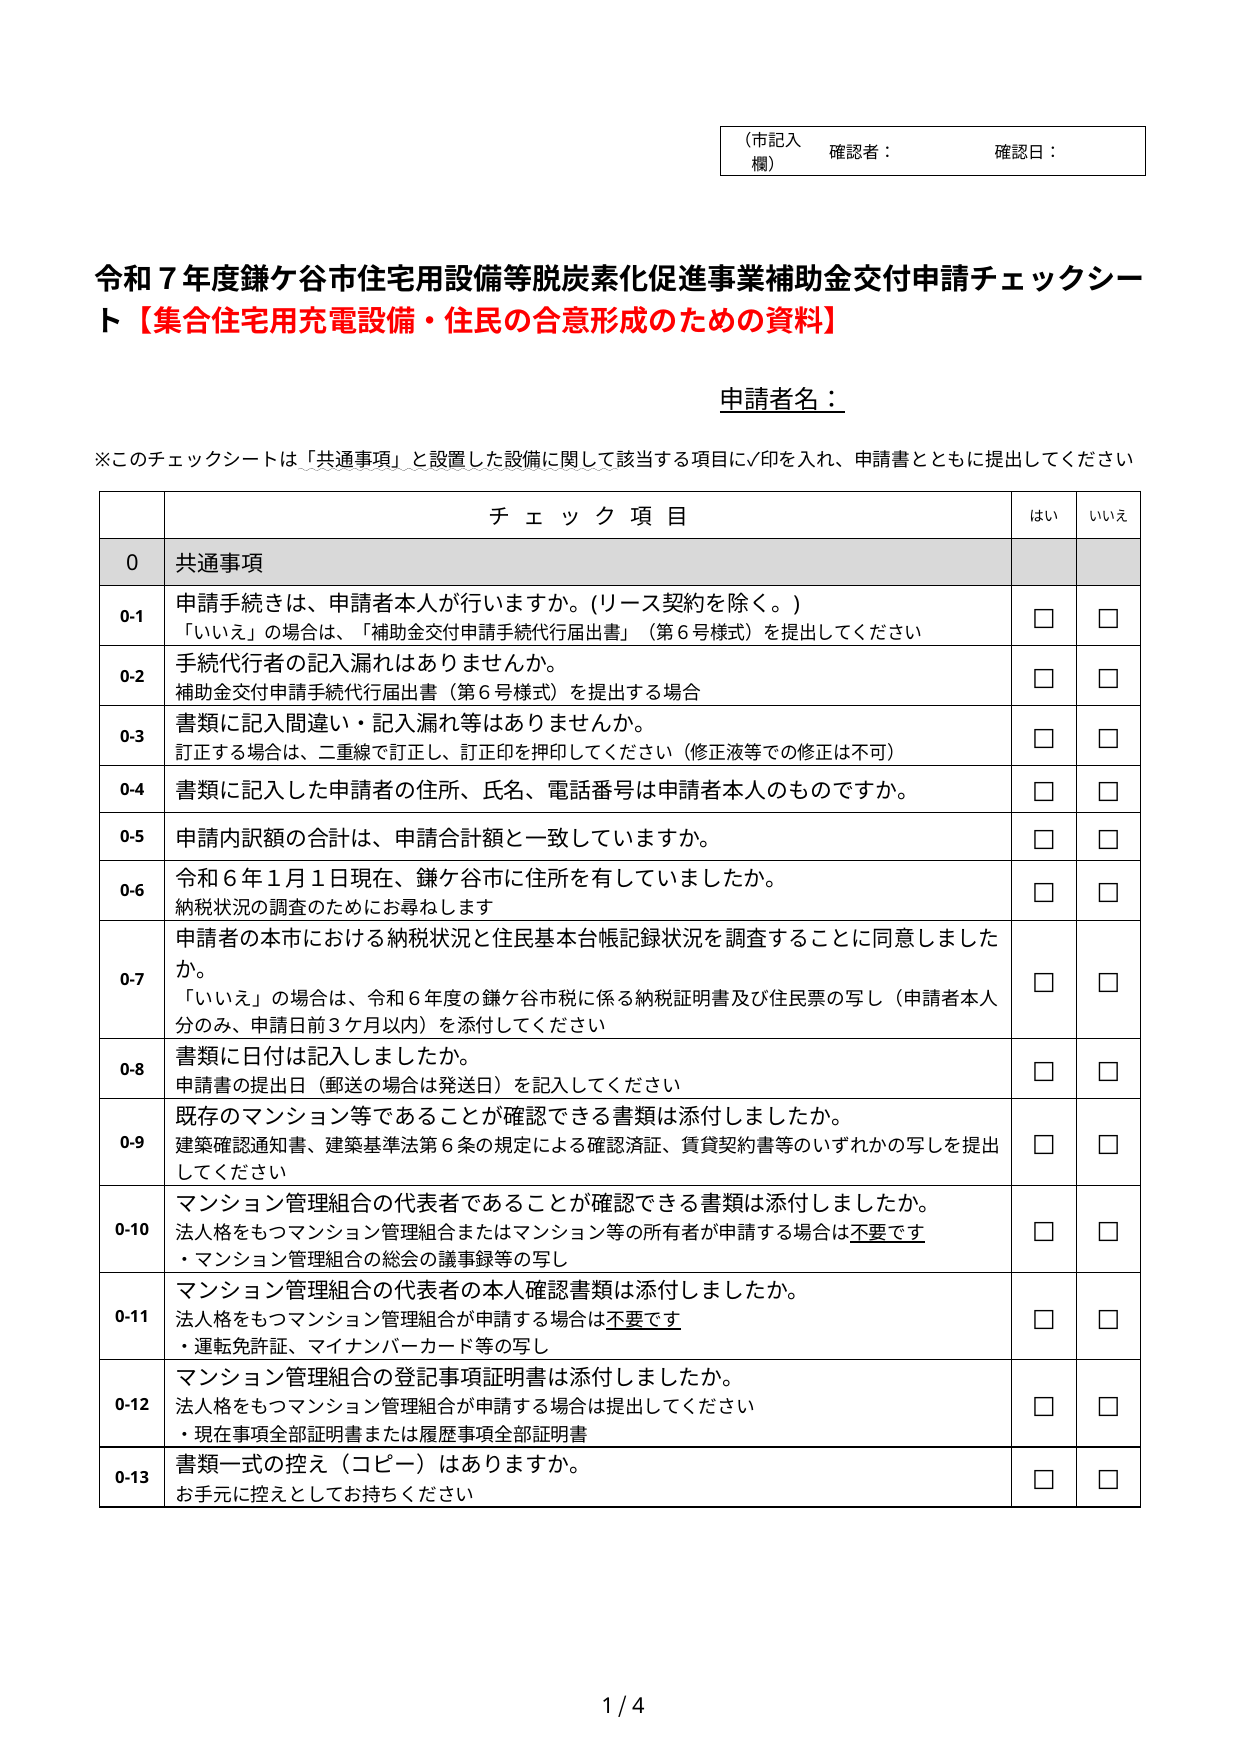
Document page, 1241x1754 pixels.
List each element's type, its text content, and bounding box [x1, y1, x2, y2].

table_cell 0-1 [100, 586, 164, 645]
table_cell □ [1077, 1360, 1140, 1446]
table_header [100, 492, 164, 538]
table_cell 0-11 [100, 1273, 164, 1359]
table_header [1075, 127, 1145, 175]
table_cell □ [1012, 1099, 1076, 1185]
table_cell 既存のマンション等であることが確認できる書類は添付しましたか。 建築確認通知書、建築基準法第６条の規定による確認済証、賃貸契約書等のいずれかの写しを提出してください [165, 1099, 1011, 1185]
table_cell 0-9 [100, 1099, 164, 1185]
table_cell □ [1077, 1099, 1140, 1185]
table_header チェック項目 [165, 492, 1011, 538]
table_cell 令和６年１月１日現在、鎌ケ谷市に住所を有していましたか。 納税状況の調査のためにお尋ねします [165, 861, 1011, 919]
table_cell 0-7 [100, 921, 164, 1038]
table_cell 0-13 [100, 1448, 164, 1506]
table_header 確認者： [815, 127, 909, 175]
table_cell マンション管理組合の代表者の本人確認書類は添付しましたか。 法人格をもつマンション管理組合が申請する場合は不要です ・運転免許証、マイナンバーカード等の写し [165, 1273, 1011, 1359]
table_cell □ [1077, 1273, 1140, 1359]
table_cell □ [1077, 706, 1140, 765]
table_cell マンション管理組合の代表者であることが確認できる書類は添付しましたか。 法人格をもつマンション管理組合またはマンション等の所有者が申請する場合は不要です ・マンション管理組合の総会の議事録等の写し [165, 1186, 1011, 1272]
table_cell □ [1077, 1039, 1140, 1098]
table_cell 0 [100, 539, 164, 585]
table_cell 申請手続きは、申請者本人が行いますか。(リース契約を除く。) 「いいえ」の場合は、「補助金交付申請手続代行届出書」（第６号様式）を提出してください [165, 586, 1011, 645]
text ※このチェックシートは「共通事項」と設置した設備に関して該当する項目に✓印を入れ、申請書とともに提出してください [94, 445, 1146, 472]
table_cell 0-10 [100, 1186, 164, 1272]
table_cell □ [1012, 586, 1076, 645]
table_cell 0-3 [100, 706, 164, 765]
table_header 確認日： [980, 127, 1075, 175]
table_header [910, 127, 980, 175]
table_cell 書類に記入間違い・記入漏れ等はありませんか。 訂正する場合は、二重線で訂正し、訂正印を押印してください（修正液等での修正は不可） [165, 706, 1011, 765]
table_header はい [1012, 492, 1076, 538]
table_cell □ [1077, 1186, 1140, 1272]
table_cell 申請内訳額の合計は、申請合計額と一致していますか。 [165, 813, 1011, 859]
table_cell 0-8 [100, 1039, 164, 1098]
table_cell □ [1012, 766, 1076, 812]
table_cell [1077, 539, 1140, 585]
table_cell □ [1012, 861, 1076, 919]
table_cell 0-12 [100, 1360, 164, 1446]
table_cell □ [1012, 646, 1076, 705]
table_cell □ [1077, 861, 1140, 919]
table_cell □ [1012, 1448, 1076, 1506]
table_cell 申請者の本市における納税状況と住民基本台帳記録状況を調査することに同意しましたか。 「いいえ」の場合は、令和６年度の鎌ケ谷市税に係る納税証明書及び住民票の写し（申請者本人分のみ、申請日前３ケ月以内）を添付してください [165, 921, 1011, 1038]
table_cell □ [1012, 1360, 1076, 1446]
table_cell □ [1012, 706, 1076, 765]
table_header いいえ [1077, 492, 1140, 538]
table_cell 書類に記入した申請者の住所、氏名、電話番号は申請者本人のものですか。 [165, 766, 1011, 812]
table_cell □ [1012, 1186, 1076, 1272]
table_cell □ [1012, 1273, 1076, 1359]
table_cell □ [1077, 586, 1140, 645]
table_cell □ [1012, 1039, 1076, 1098]
text 令和７年度鎌ケ谷市住宅用設備等脱炭素化促進事業補助金交付申請チェックシート【集合住宅用充電設備・住民の合意形成のための資料】 [94, 256, 1146, 340]
table_cell 0-6 [100, 861, 164, 919]
table_cell □ [1012, 813, 1076, 859]
table_cell 書類一式の控え（コピー）はありますか。 お手元に控えとしてお持ちください [165, 1448, 1011, 1506]
text 申請者名： [94, 380, 1146, 416]
table_cell □ [1012, 921, 1076, 1038]
table_cell □ [1077, 646, 1140, 705]
table_cell 0-5 [100, 813, 164, 859]
table_cell □ [1077, 921, 1140, 1038]
table_cell 共通事項 [165, 539, 1011, 585]
table_cell □ [1077, 813, 1140, 859]
table_cell 手続代行者の記入漏れはありませんか。 補助金交付申請手続代行届出書（第６号様式）を提出する場合 [165, 646, 1011, 705]
table_cell 0-4 [100, 766, 164, 812]
table_cell 書類に日付は記入しましたか。 申請書の提出日（郵送の場合は発送日）を記入してください [165, 1039, 1011, 1098]
table_header （市記入欄） [721, 127, 815, 175]
table_cell 0-2 [100, 646, 164, 705]
table_cell □ [1077, 1448, 1140, 1506]
table_cell □ [1077, 766, 1140, 812]
table_cell マンション管理組合の登記事項証明書は添付しましたか。 法人格をもつマンション管理組合が申請する場合は提出してください ・現在事項全部証明書または履歴事項全部証明書 [165, 1360, 1011, 1446]
table_cell [1012, 539, 1076, 585]
